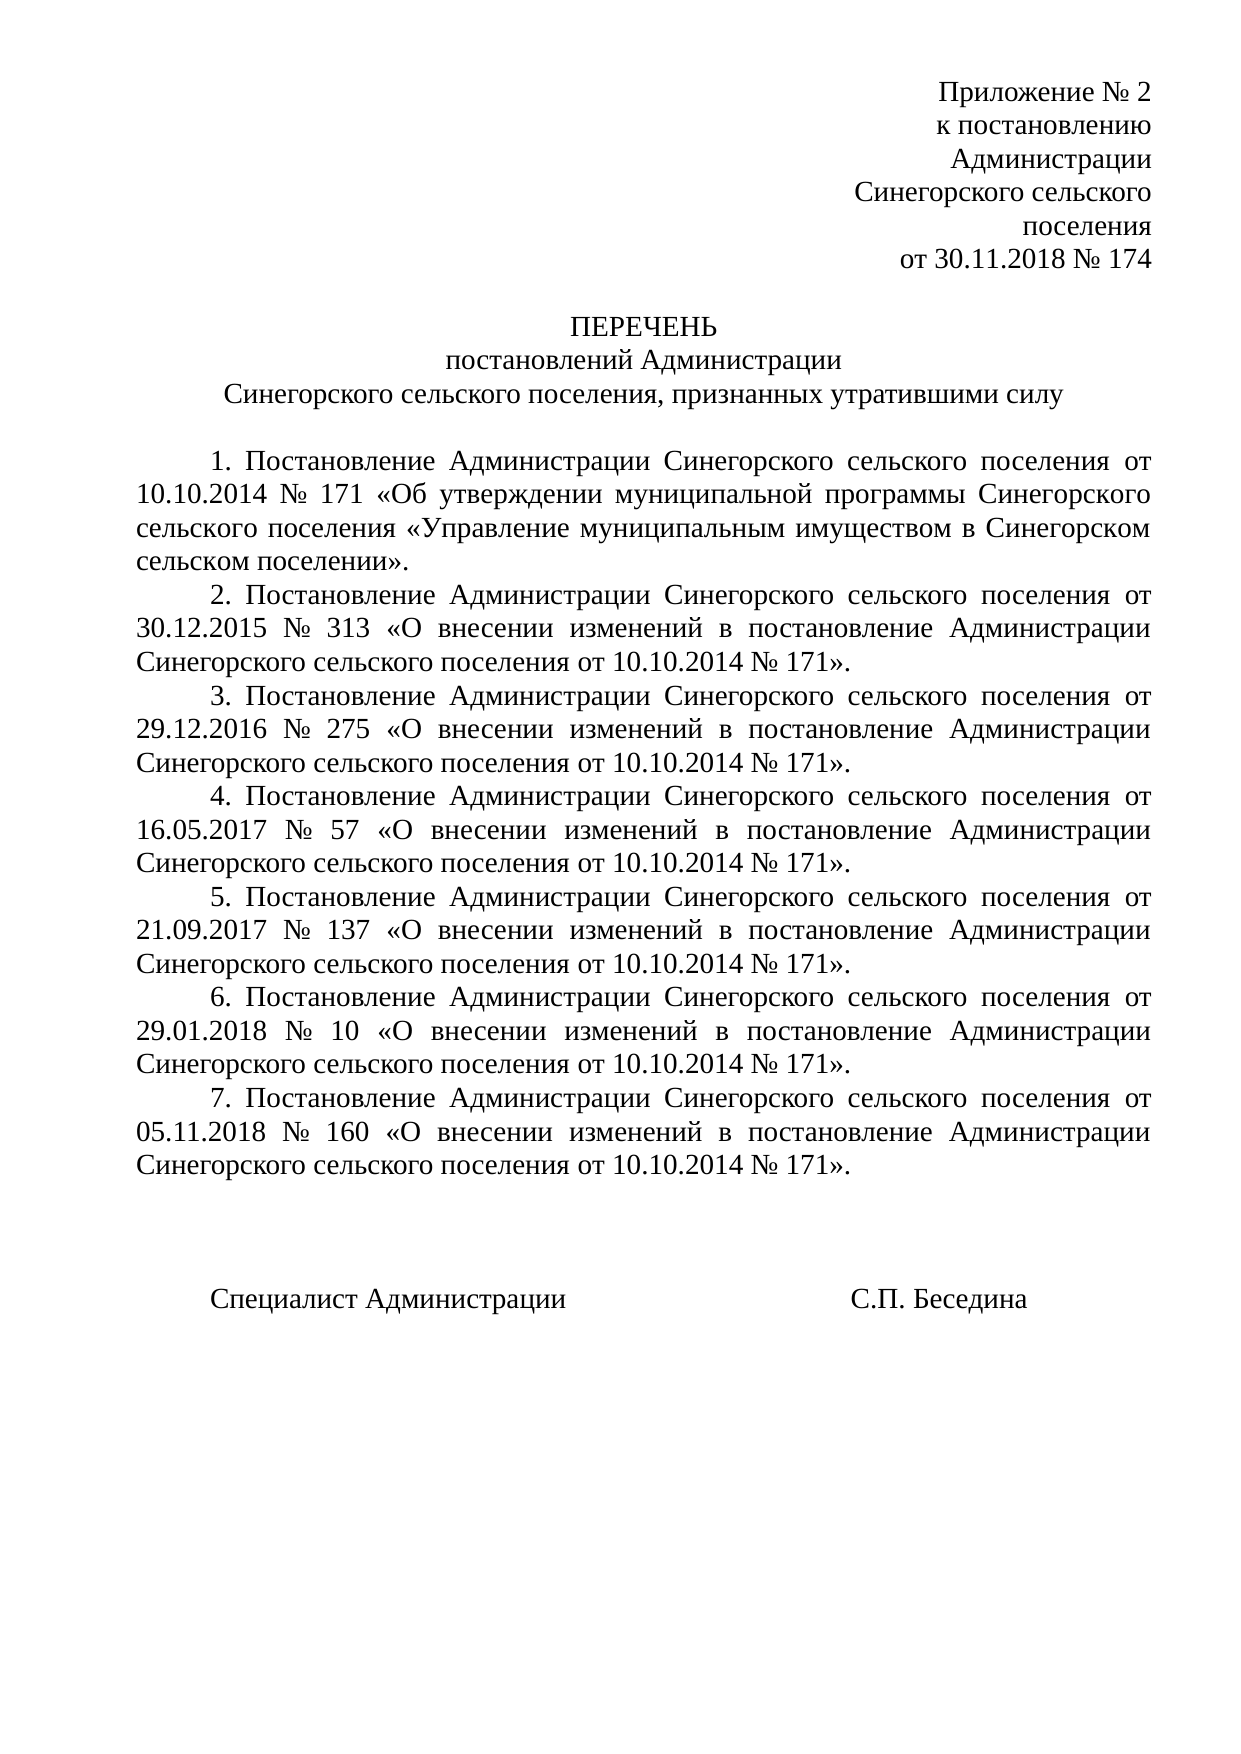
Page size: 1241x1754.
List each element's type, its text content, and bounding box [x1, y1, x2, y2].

text 5. Постановление Администрации Синегорского сельского поселения от 21.09.2017 № 137 «О внесении изменений в постановление Администрации Синегорского сельского поселения от 10.10.2014 № 171». [136, 879, 1152, 979]
text к постановлению [786, 107, 1152, 141]
text Синегорского сельского поселения [786, 174, 1152, 242]
text Приложение № 2 [786, 74, 1152, 107]
text 7. Постановление Администрации Синегорского сельского поселения от 05.11.2018 № 160 «О внесении изменений в постановление Администрации Синегорского сельского поселения от 10.10.2014 № 171». [136, 1080, 1152, 1181]
text ПЕРЕЧЕНЬ [136, 309, 1152, 342]
text 3. Постановление Администрации Синегорского сельского поселения от 29.12.2016 № 275 «О внесении изменений в постановление Администрации Синегорского сельского поселения от 10.10.2014 № 171». [136, 678, 1152, 778]
text 4. Постановление Администрации Синегорского сельского поселения от 16.05.2017 № 57 «О внесении изменений в постановление Администрации Синегорского сельского поселения от 10.10.2014 № 171». [136, 778, 1152, 879]
text 1. Постановление Администрации Синегорского сельского поселения от 10.10.2014 № 171 «Об утверждении муниципальной программы Синегорского сельского поселения «Управление муниципальным имуществом в Синегорском сельском поселении». [136, 443, 1152, 577]
text Специалист Администрации С.П. Беседина [136, 1281, 1152, 1315]
text 2. Постановление Администрации Синегорского сельского поселения от 30.12.2015 № 313 «О внесении изменений в постановление Администрации Синегорского сельского поселения от 10.10.2014 № 171». [136, 577, 1152, 678]
text 6. Постановление Администрации Синегорского сельского поселения от 29.01.2018 № 10 «О внесении изменений в постановление Администрации Синегорского сельского поселения от 10.10.2014 № 171». [136, 979, 1152, 1080]
text Синегорского сельского поселения, признанных утратившими силу [136, 376, 1152, 409]
text от 30.11.2018 № 174 [786, 242, 1152, 275]
text постановлений Администрации [136, 342, 1152, 376]
text Администрации [786, 141, 1152, 174]
